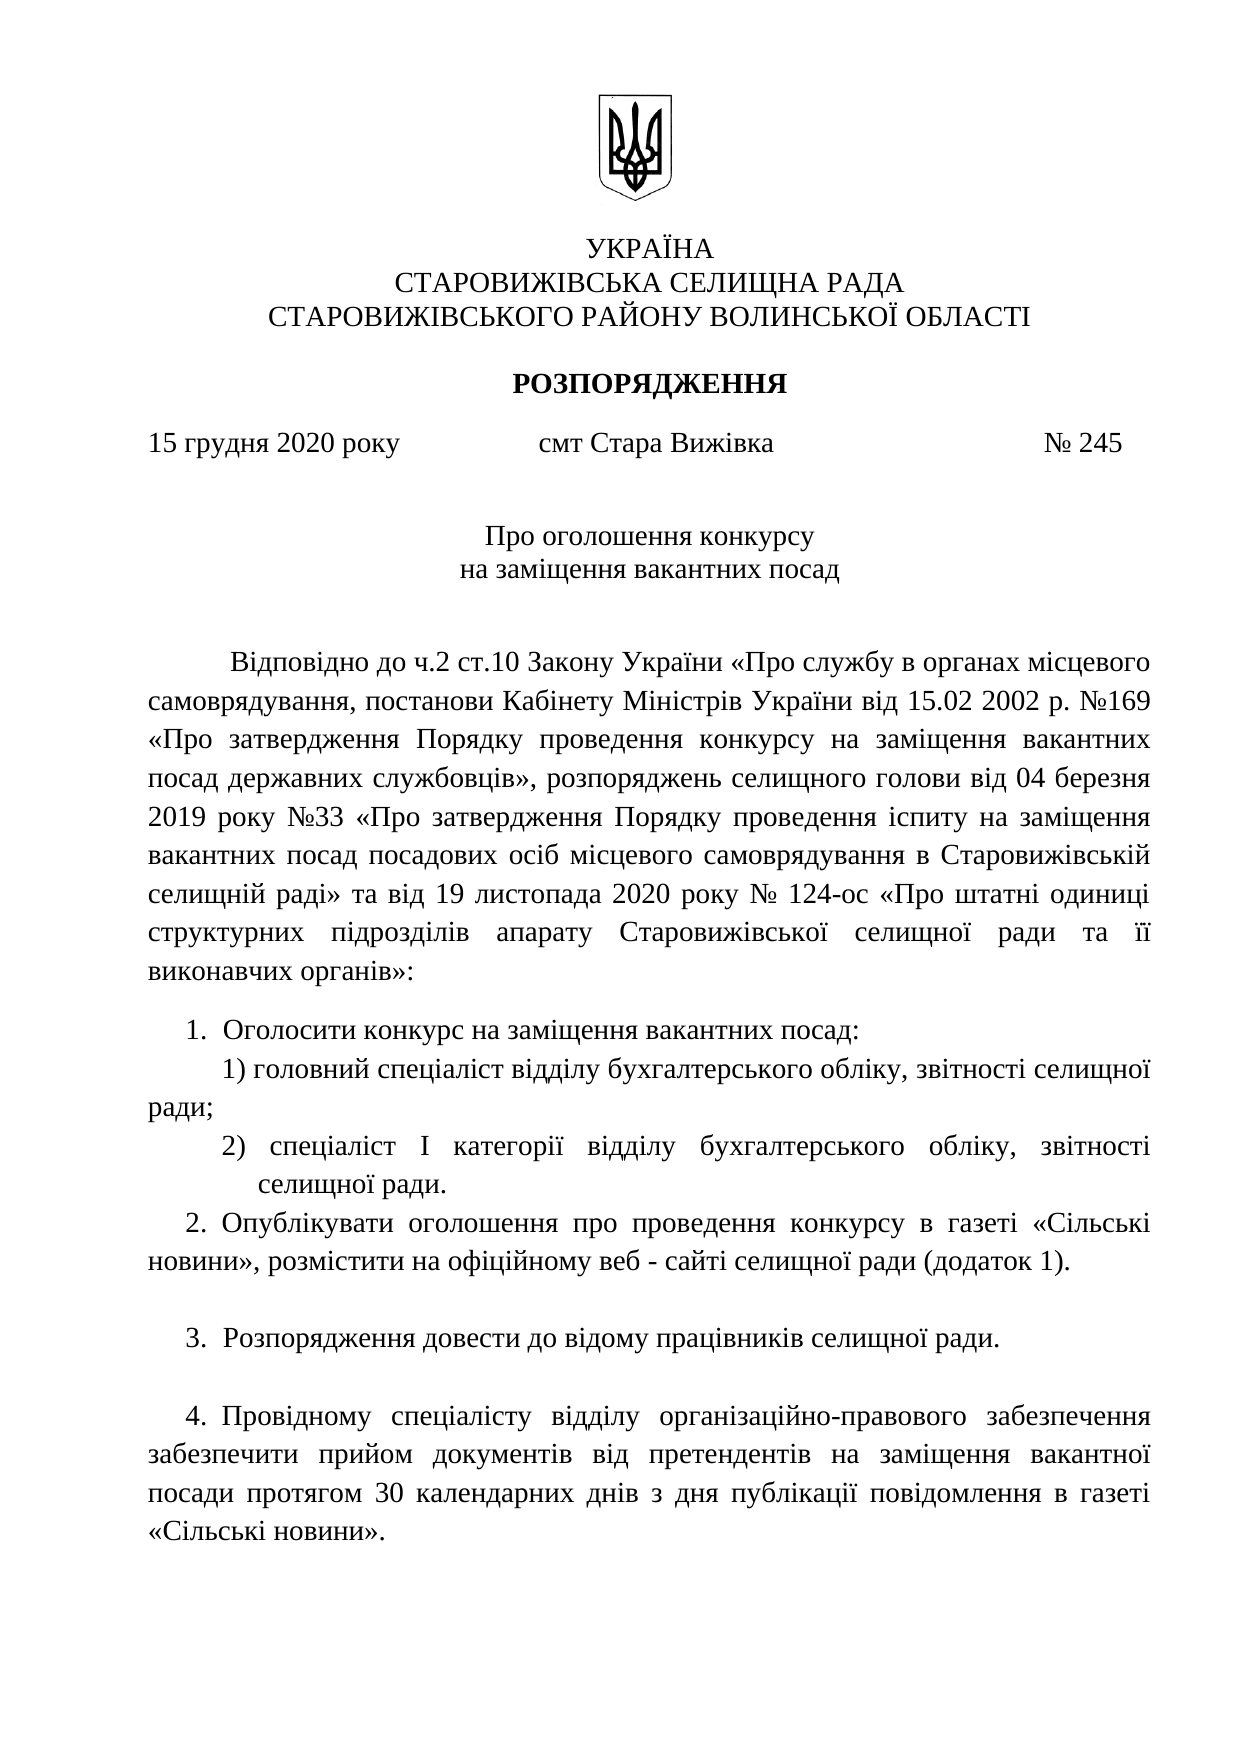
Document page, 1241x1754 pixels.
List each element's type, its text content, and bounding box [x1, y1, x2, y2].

text СТАРОВИЖІВСЬКОГО РАЙОНУ ВОЛИНСЬКОЇ ОБЛАСТІ [148, 299, 1152, 332]
text на заміщення вакантних посад [148, 552, 1152, 585]
text Про оголошення конкурсу [148, 518, 1152, 552]
list Провідному спеціалісту відділу організаційно-правового забезпечення забезпечити прийом документів від претендентів на заміщення вакантної посади протягом 30 календарних днів з дня публікації повідомлення в газеті «Сільські новини». [148, 1398, 1152, 1547]
list Розпорядження довести до відому працівників селищної ради. [185, 1321, 1152, 1354]
text Відповідно до ч.2 ст.10 Закону України «Про службу в органах місцевого самоврядування, постанови Кабінету Міністрів України від 15.02 2002 р. №169 «Про затвердження Порядку проведення конкурсу на заміщення вакантних посад державних службовців», розпоряджень селищного голови від 04 березня 2019 року №33 «Про затвердження Порядку проведення іспиту на заміщення вакантних посад посадових осіб місцевого самоврядування в Старовижівській селищній раді» та від 19 листопада 2020 року № 124-ос «Про штатні одиниці структурних підрозділів апарату Старовижівської селищної ради та її виконавчих органів»: [148, 644, 1152, 986]
text РОЗПОРЯДЖЕННЯ [148, 366, 1152, 399]
list Опублікувати оголошення про проведення конкурсу в газеті «Сільські новини», розмістити на офіційному веб - сайті селищної ради (додаток 1). [148, 1205, 1152, 1277]
list 2) спеціаліст І категорії відділу бухгалтерського обліку, звітності селищної ради. [221, 1128, 1152, 1200]
picture [585, 88, 684, 206]
text СТАРОВИЖІВСЬКА СЕЛИЩНА РАДА [148, 265, 1152, 299]
list Оголосити конкурс на заміщення вакантних посад: [185, 1012, 1152, 1046]
text УКРАЇНА [148, 232, 1152, 265]
list 1) головний спеціаліст відділу бухгалтерського обліку, звітності селищної ради; [148, 1051, 1152, 1123]
text 15 грудня 2020 року смт Стара Вижівка № 245 [148, 425, 1152, 459]
